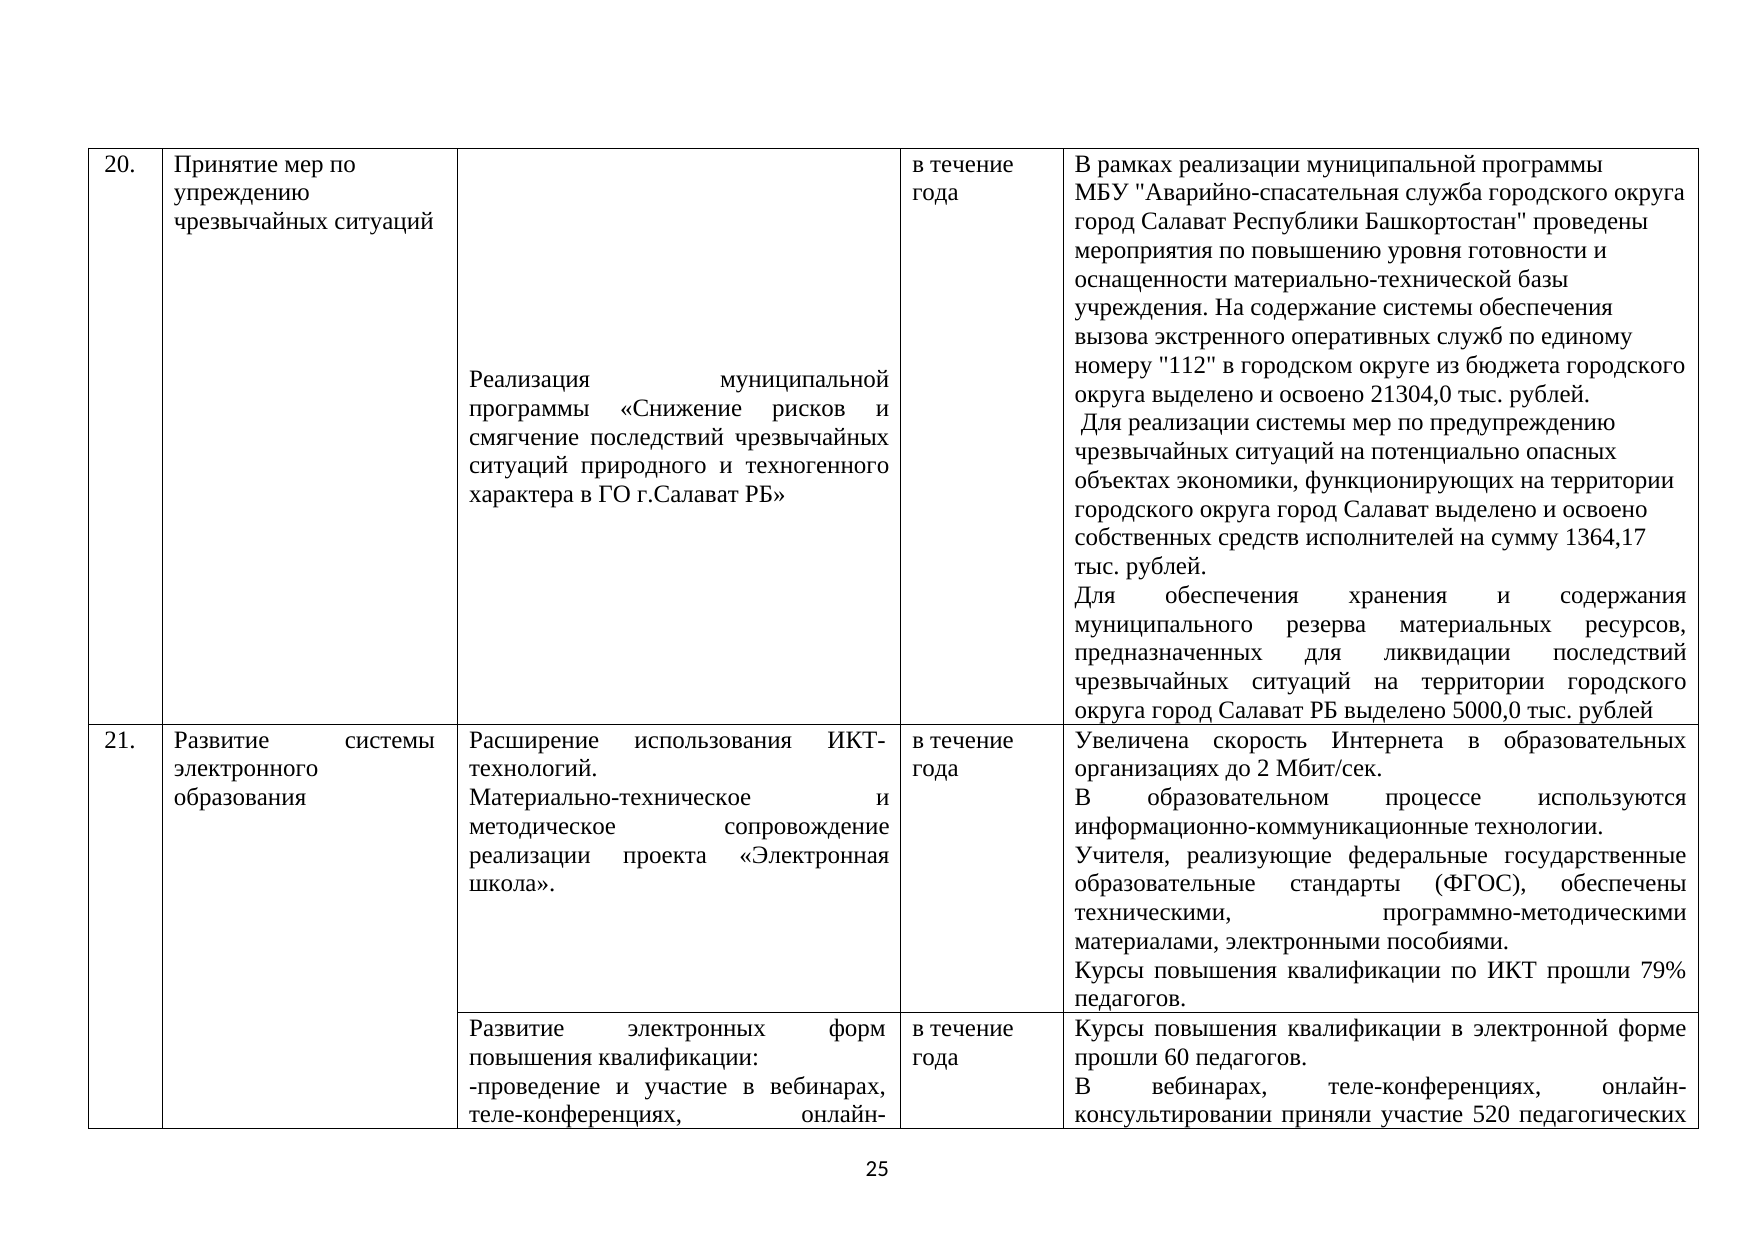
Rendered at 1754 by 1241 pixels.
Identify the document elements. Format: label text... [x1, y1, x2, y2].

table_cell в течение года [901, 149, 1063, 724]
table_cell Принятие мер по упреждению чрезвычайных ситуаций [163, 149, 457, 724]
table_cell в течение года [901, 725, 1063, 1012]
table_cell 21. [89, 725, 162, 1128]
table_cell В рамках реализации муниципальной программы МБУ "Аварийно-спасательная служба городского округа город Салават Республики Башкортостан" проведены мероприятия по повышению уровня готовности и оснащенности материально-технической базы учреждения. На содержание системы обеспечения вызова экстренного оперативных служб по единому номеру "112" в городском округе из бюджета городского округа выделено и освоено 21304,0 тыс. рублей. Для реализации системы мер по предупреждению чрезвычайных ситуаций на потенциально опасных объектах экономики, функционирующих на территории городского округа город Салават выделено и освоено собственных средств исполнителей на сумму 1364,17 тыс. рублей. Для обеспечения хранения и содержания муниципального резерва материальных ресурсов, предназначенных для ликвидации последствий чрезвычайных ситуаций на территории городского округа город Салават РБ выделено 5000,0 тыс. рублей [1064, 149, 1698, 724]
table_cell Развитие системы электронного образования [163, 725, 457, 1128]
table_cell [458, 1013, 900, 1128]
table_cell 20. [89, 149, 162, 724]
table_cell Увеличена скорость Интернета в образовательных организациях до 2 Мбит/сек. В образовательном процессе используются информационно-коммуникационные технологии. Учителя, реализующие федеральные государственные образовательные стандарты (ФГОС), обеспечены техническими, программно-методическими материалами, электронными пособиями. Курсы повышения квалификации по ИКТ прошли 79% педагогов. [1064, 725, 1698, 1012]
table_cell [1064, 1013, 1698, 1128]
table_cell Расширение использования ИКТ-технологий. Материально-техническое и методическое сопровождение реализации проекта «Электронная школа». [458, 725, 900, 1012]
table_cell в течение года [901, 1013, 1063, 1128]
table_cell Реализация муниципальной программы «Снижение рисков и смягчение последствий чрезвычайных ситуаций природного и техногенного характера в ГО г.Салават РБ» [458, 149, 900, 724]
